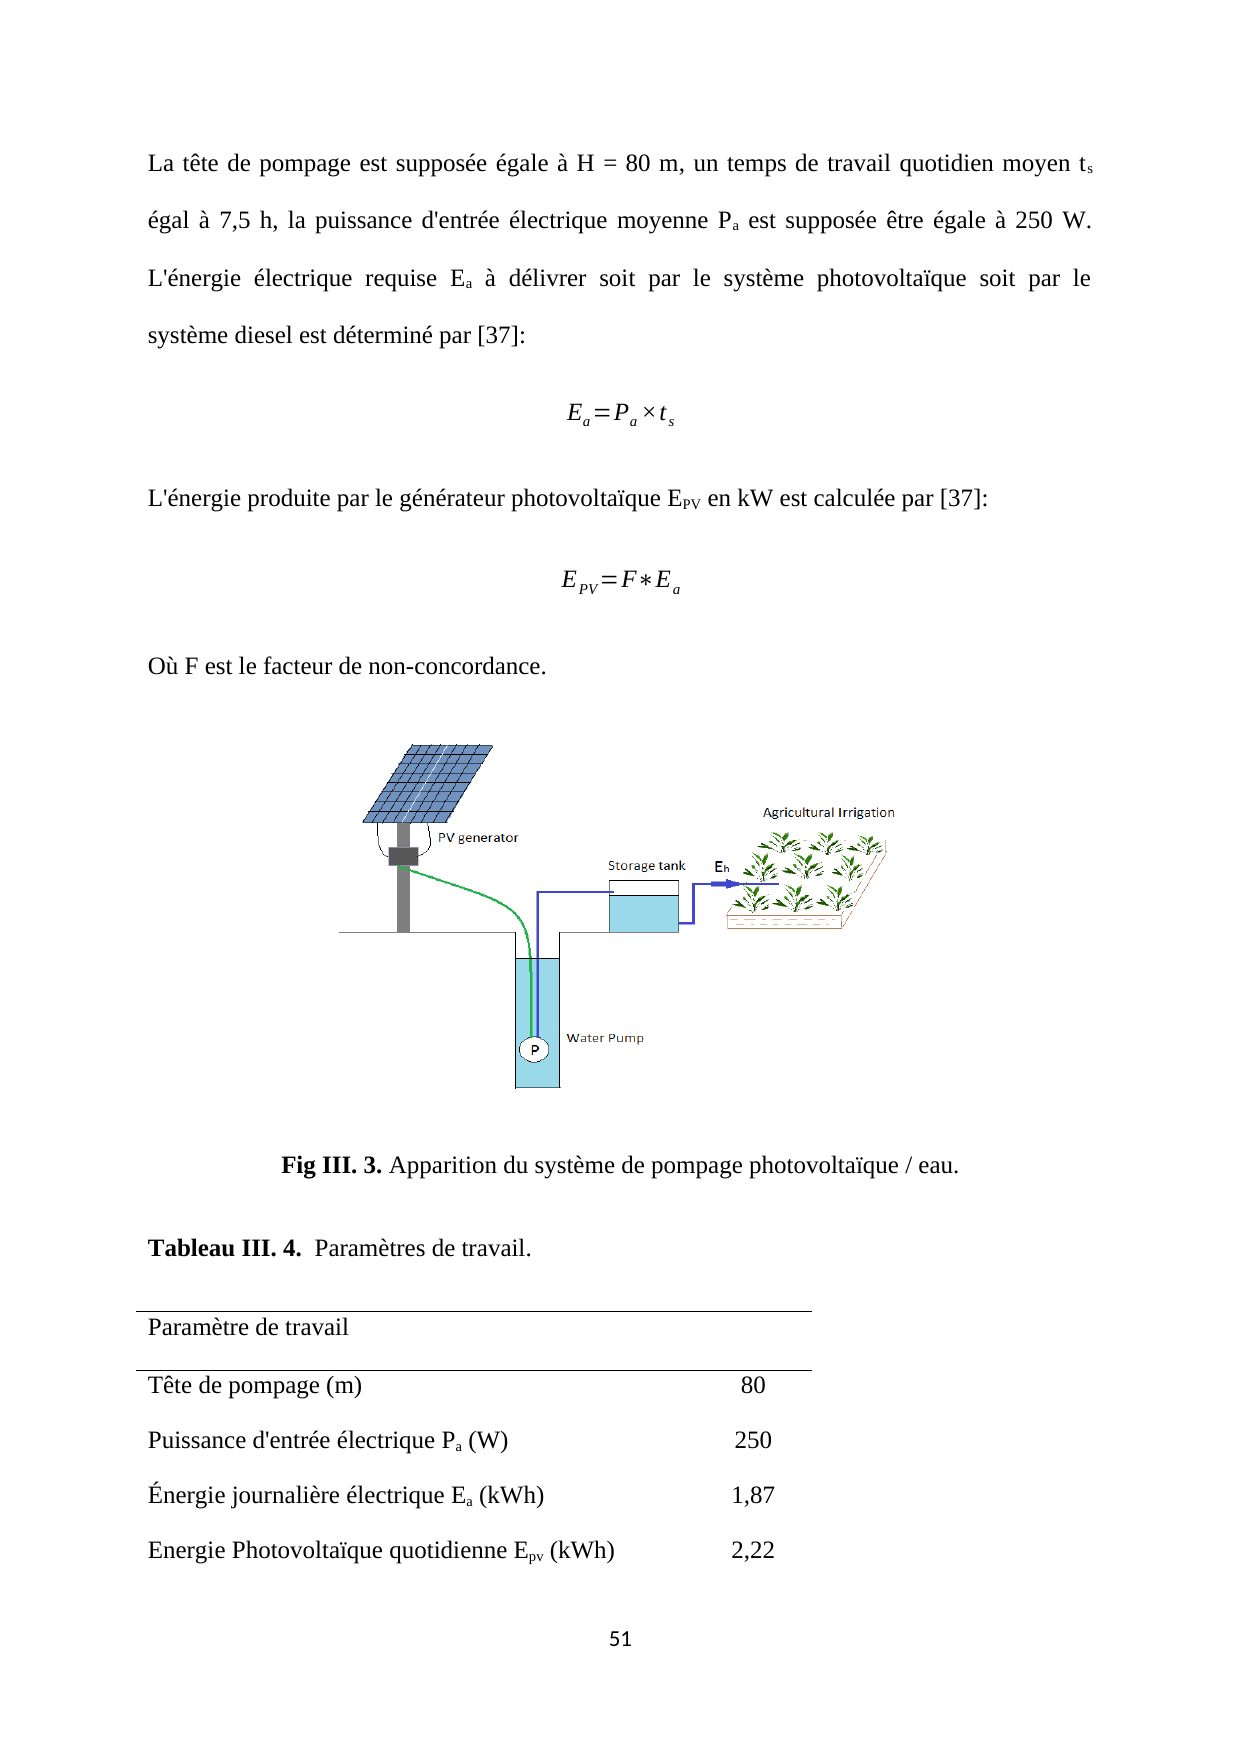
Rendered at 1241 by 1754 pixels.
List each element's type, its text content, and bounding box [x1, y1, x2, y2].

table_header Paramètre de travail [136, 1312, 694, 1369]
text Où F est le facteur de non-concordance. [148, 651, 1093, 680]
text L'énergie produite par le générateur photovoltaïque EPV en kW est calculée par [37]: [148, 483, 1093, 512]
table_cell 1,87 [694, 1481, 812, 1536]
table_header [694, 1312, 812, 1369]
text Fig III. 3. Apparition du système de pompage photovoltaïque / eau. [148, 1150, 1093, 1179]
picture [338, 733, 902, 1098]
table_cell Energie Photovoltaïque quotidienne Epv (kWh) [136, 1536, 694, 1591]
table_cell 2,22 [694, 1536, 812, 1591]
table_cell Puissance d'entrée électrique Pa (W) [136, 1426, 694, 1481]
table_cell 250 [694, 1426, 812, 1481]
table_cell Tête de pompage (m) [136, 1371, 694, 1426]
text La tête de pompage est supposée égale à H = 80 m, un temps de travail quotidien moyen ts égal à 7,5 h, la puissance d'entrée électrique moyenne Pa est supposée être égale à 250 W. L'énergie électrique requise Ea à délivrer soit par le système photovoltaïque soit par le système diesel est déterminé par [37]: [148, 148, 1093, 349]
table_cell Énergie journalière électrique Ea (kWh) [136, 1481, 694, 1536]
table_cell 80 [694, 1371, 812, 1426]
text Tableau III. 4. Paramètres de travail. [148, 1233, 1093, 1261]
